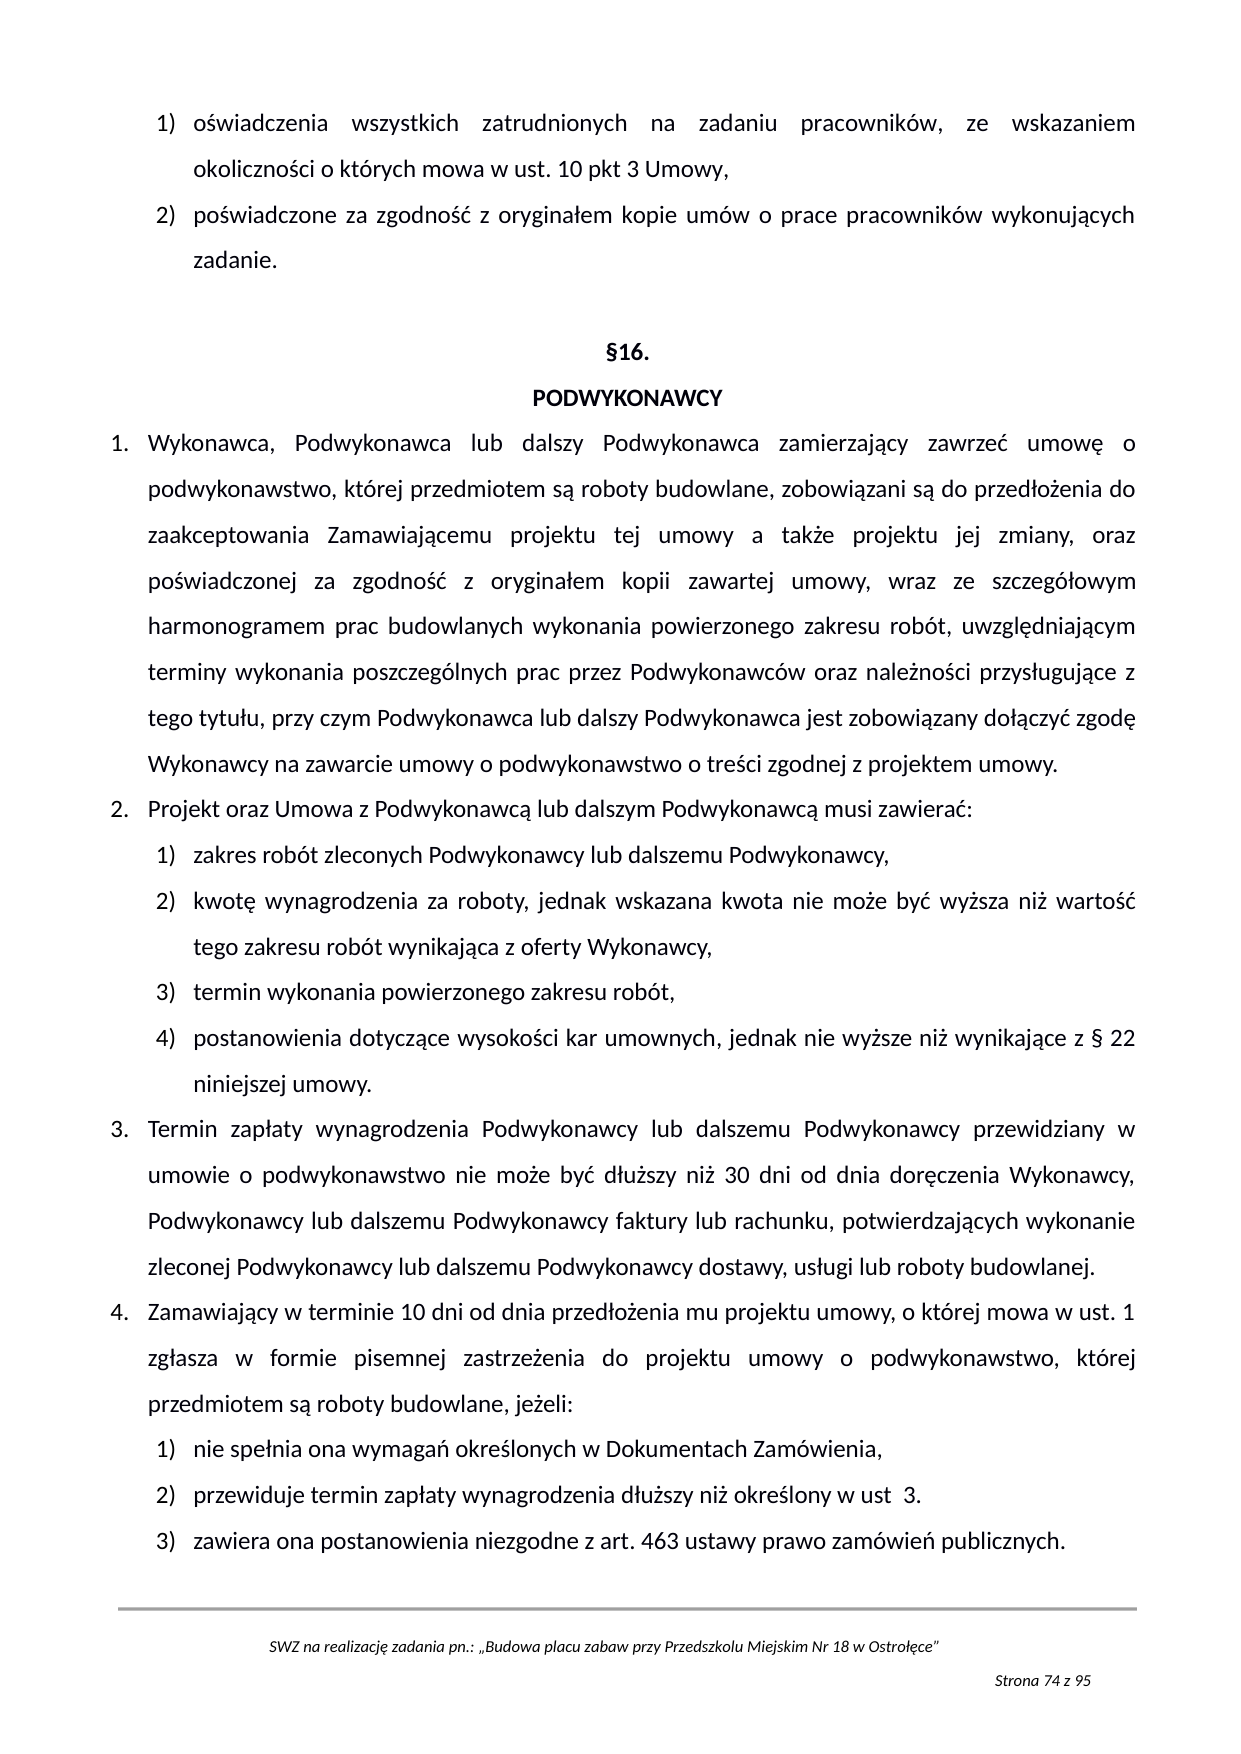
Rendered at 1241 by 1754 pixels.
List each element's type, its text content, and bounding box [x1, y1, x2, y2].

list nie spełnia ona wymagań określonych w Dokumentach Zamówienia, [156, 1434, 1137, 1464]
text §16. [118, 336, 1137, 367]
list Projekt oraz Umowa z Podwykonawcą lub dalszym Podwykonawcą musi zawierać: [110, 793, 1137, 824]
list poświadczone za zgodność z oryginałem kopie umów o prace pracowników wykonujących zadanie. [156, 199, 1137, 275]
list Termin zapłaty wynagrodzenia Podwykonawcy lub dalszemu Podwykonawcy przewidziany w umowie o podwykonawstwo nie może być dłuższy niż 30 dni od dnia doręczenia Wykonawcy, Podwykonawcy lub dalszemu Podwykonawcy faktury lub rachunku, potwierdzających wykonanie zleconej Podwykonawcy lub dalszemu Podwykonawcy dostawy, usługi lub roboty budowlanej. [110, 1113, 1137, 1281]
list termin wykonania powierzonego zakresu robót, [156, 976, 1137, 1007]
list postanowienia dotyczące wysokości kar umownych, jednak nie wyższe niż wynikające z § 22 niniejszej umowy. [156, 1022, 1137, 1098]
list oświadczenia wszystkich zatrudnionych na zadaniu pracowników, ze wskazaniem okoliczności o których mowa w ust. 10 pkt 3 Umowy, [156, 107, 1137, 184]
list przewiduje termin zapłaty wynagrodzenia dłuższy niż określony w ust 3. [156, 1479, 1137, 1510]
list zakres robót zleconych Podwykonawcy lub dalszemu Podwykonawcy, [156, 839, 1137, 870]
list zawiera ona postanowienia niezgodne z art. 463 ustawy prawo zamówień publicznych. [156, 1525, 1137, 1556]
text PODWYKONAWCY [118, 382, 1137, 412]
list Zamawiający w terminie 10 dni od dnia przedłożenia mu projektu umowy, o której mowa w ust. 1 zgłasza w formie pisemnej zastrzeżenia do projektu umowy o podwykonawstwo, której przedmiotem są roboty budowlane, jeżeli: [110, 1296, 1137, 1418]
list kwotę wynagrodzenia za roboty, jednak wskazana kwota nie może być wyższa niż wartość tego zakresu robót wynikająca z oferty Wykonawcy, [156, 885, 1137, 961]
list Wykonawca, Podwykonawca lub dalszy Podwykonawca zamierzający zawrzeć umowę o podwykonawstwo, której przedmiotem są roboty budowlane, zobowiązani są do przedłożenia do zaakceptowania Zamawiającemu projektu tej umowy a także projektu jej zmiany, oraz poświadczonej za zgodność z oryginałem kopii zawartej umowy, wraz ze szczegółowym harmonogramem prac budowlanych wykonania powierzonego zakresu robót, uwzględniającym terminy wykonania poszczególnych prac przez Podwykonawców oraz należności przysługujące z tego tytułu, przy czym Podwykonawca lub dalszy Podwykonawca jest zobowiązany dołączyć zgodę Wykonawcy na zawarcie umowy o podwykonawstwo o treści zgodnej z projektem umowy. [110, 428, 1137, 778]
